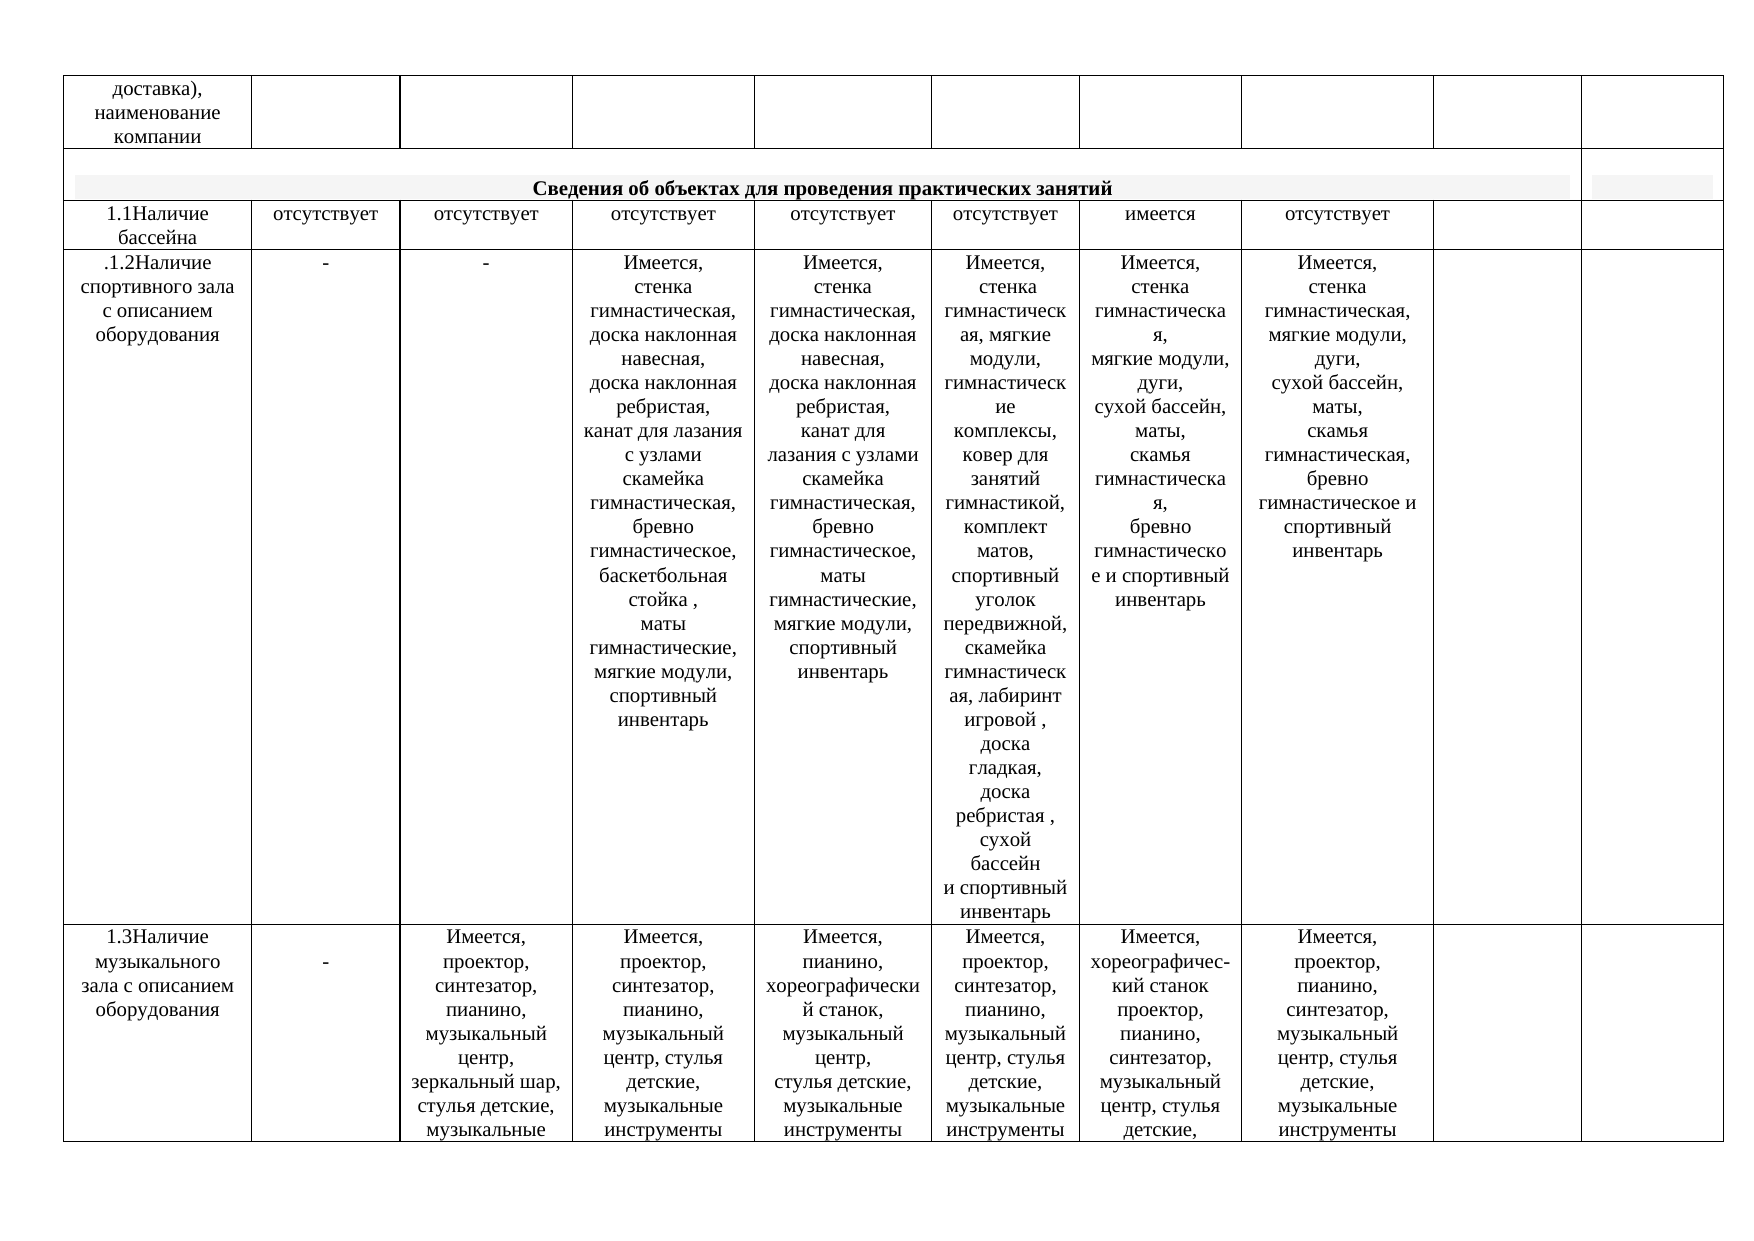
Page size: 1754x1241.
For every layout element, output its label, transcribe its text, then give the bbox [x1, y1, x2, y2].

table_cell Имеется, стенка гимнастическая, мягкие модули, дуги, сухой бассейн, маты, скамья гимнастическая, бревно гимнастическое и спортивный инвентарь [1080, 250, 1241, 923]
table_cell Сведения об объектах для проведения практических занятий [64, 149, 1581, 199]
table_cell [252, 76, 399, 148]
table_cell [573, 925, 754, 1141]
table_cell имеется [1080, 201, 1241, 249]
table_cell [64, 925, 251, 1141]
table_cell [1582, 201, 1723, 249]
table_cell отсутствует [401, 201, 572, 249]
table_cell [1080, 76, 1241, 148]
table_cell Имеется, стенка гимнастическая, доска наклонная навесная, доска наклонная ребристая, канат для лазания с узлами скамейка гимнастическая, бревно гимнастическое, маты гимнастические, мягкие модули, спортивный инвентарь [755, 250, 931, 923]
table_cell [1582, 250, 1723, 923]
table_cell [1582, 149, 1723, 199]
table_cell - [401, 250, 572, 923]
table_cell отсутствует [1242, 201, 1433, 249]
table_cell - [252, 250, 399, 923]
table_cell [1434, 925, 1581, 1141]
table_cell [755, 925, 931, 1141]
table_cell 1.1Наличие бассейна [64, 201, 251, 249]
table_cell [64, 76, 251, 148]
table_cell [1434, 250, 1581, 923]
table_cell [573, 76, 754, 148]
table_cell [1582, 925, 1723, 1141]
table_cell [1434, 76, 1581, 148]
table_cell Имеется, стенка гимнастическая, мягкие модули, дуги, сухой бассейн, маты, скамья гимнастическая, бревно гимнастическое и спортивный инвентарь [1242, 250, 1433, 923]
table_cell Имеется, стенка гимнастическая, доска наклонная навесная, доска наклонная ребристая, канат для лазания с узлами скамейка гимнастическая, бревно гимнастическое, баскетбольная стойка , маты гимнастические,мягкие модули, спортивный инвентарь [573, 250, 754, 923]
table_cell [755, 76, 931, 148]
table_cell отсутствует [755, 201, 931, 249]
table_cell .1.2Наличие спортивного зала с описанием оборудования [64, 250, 251, 923]
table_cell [401, 925, 572, 1141]
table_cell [932, 76, 1079, 148]
table_cell отсутствует [932, 201, 1079, 249]
table_cell отсутствует [252, 201, 399, 249]
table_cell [401, 76, 572, 148]
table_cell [932, 925, 1079, 1141]
table_cell [1434, 201, 1581, 249]
table_cell Имеется, стенка гимнастическая, мягкие модули, гимнастические комплексы, ковер для занятий гимнастикой, комплект матов, спортивный уголок передвижной, скамейка гимнастическая, лабиринт игровой , доска гладкая, доска ребристая , сухой бассейн и спортивный инвентарь [932, 250, 1079, 923]
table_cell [1242, 76, 1433, 148]
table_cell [1080, 925, 1241, 1141]
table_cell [1242, 925, 1433, 1141]
table_cell [1582, 76, 1723, 148]
table_cell - [252, 925, 399, 1141]
table_cell отсутствует [573, 201, 754, 249]
